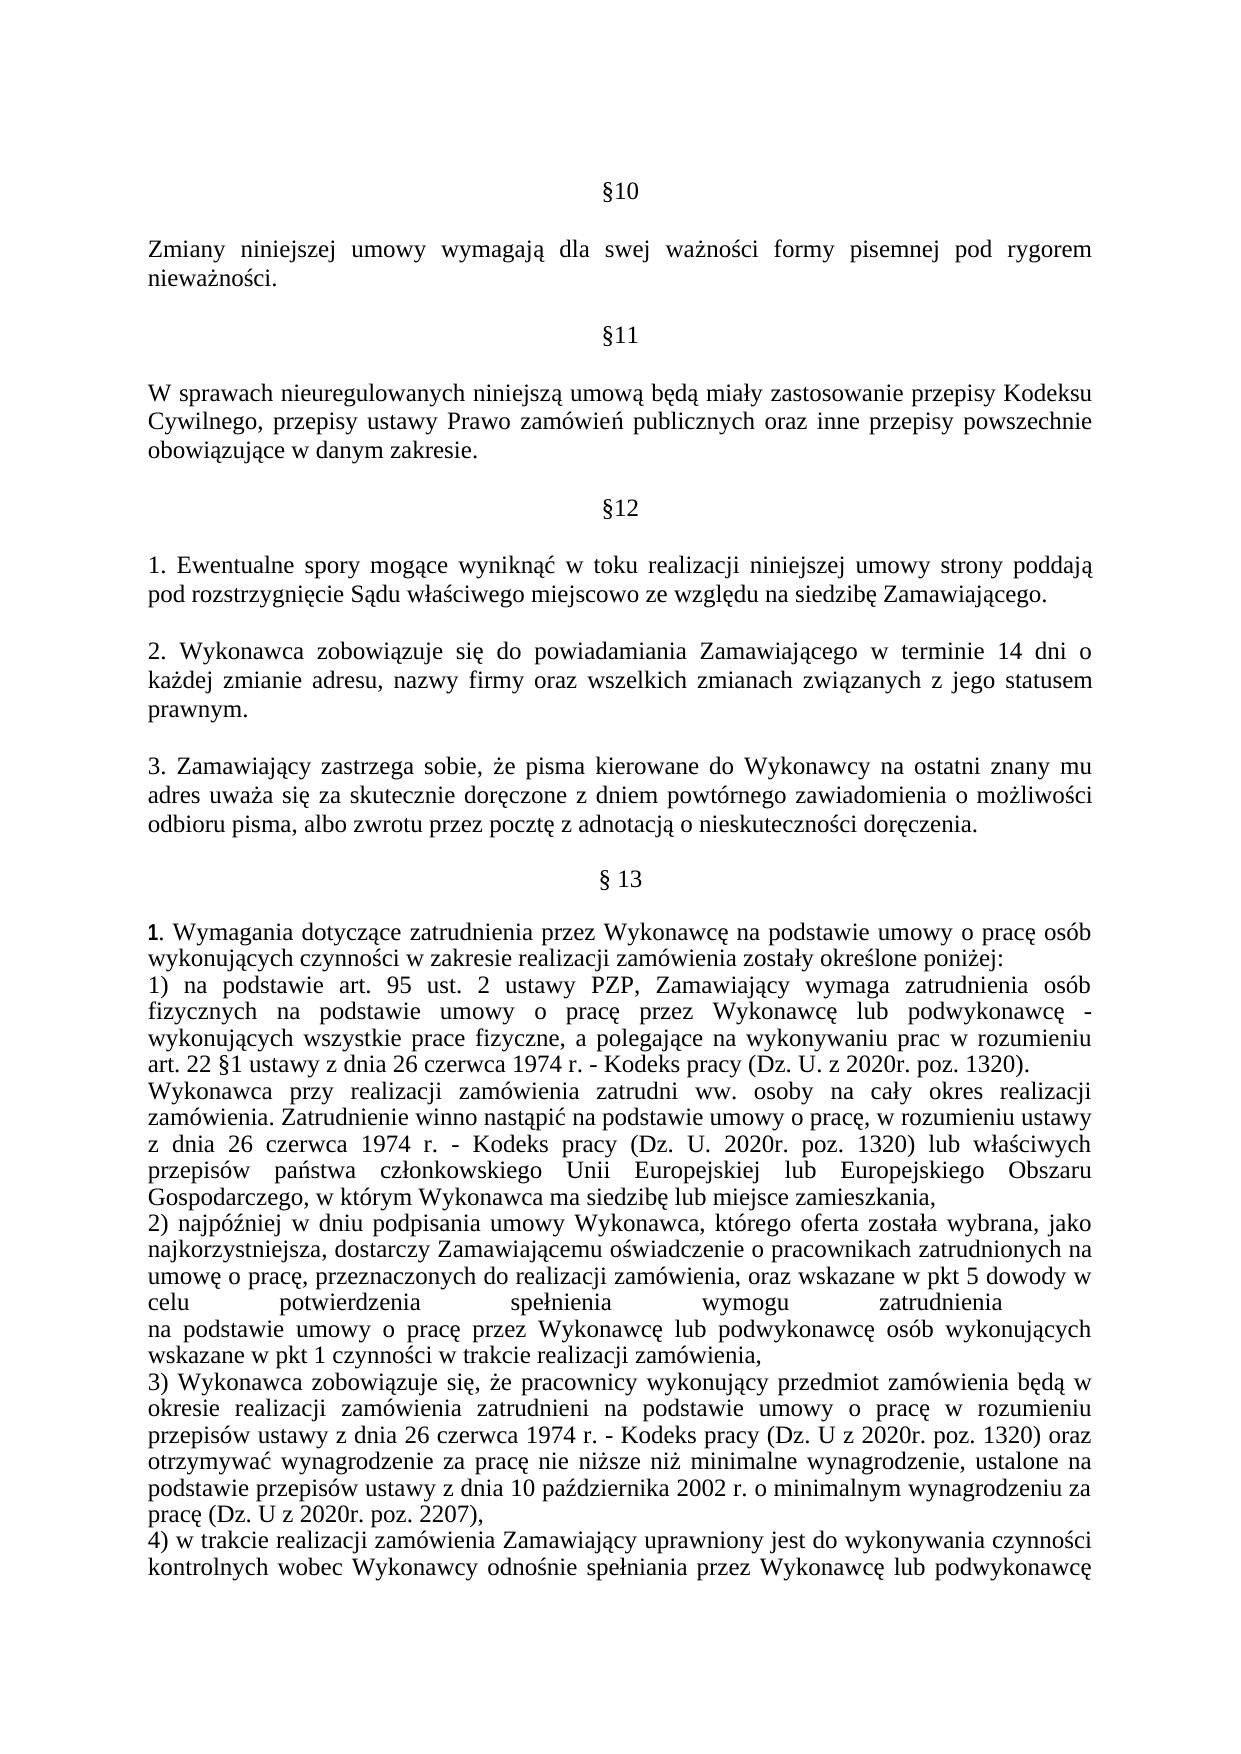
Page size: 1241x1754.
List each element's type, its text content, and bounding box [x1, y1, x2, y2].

text 3) Wykonawca zobowiązuje się, że pracownicy wykonujący przedmiot zamówienia będą w okresie realizacji zamówienia zatrudnieni na podstawie umowy o pracę w rozumieniu przepisów ustawy z dnia 26 czerwca 1974 r. - Kodeks pracy (Dz. U z 2020r. poz. 1320) oraz otrzymywać wynagrodzenie za pracę nie niższe niż minimalne wynagrodzenie, ustalone na podstawie przepisów ustawy z dnia 10 października 2002 r. o minimalnym wynagrodzeniu za pracę (Dz. U z 2020r. poz. 2207), [148, 1369, 1093, 1528]
text 2. Wykonawca zobowiązuje się do powiadamiania Zamawiającego w terminie 14 dni o każdej zmianie adresu, nazwy firmy oraz wszelkich zmianach związanych z jego statusem prawnym. [148, 636, 1093, 723]
text 1) na podstawie art. 95 ust. 2 ustawy PZP, Zamawiający wymaga zatrudnienia osób fizycznych na podstawie umowy o pracę przez Wykonawcę lub podwykonawcę - wykonujących wszystkie prace fizyczne, a polegające na wykonywaniu prac w rozumieniu art. 22 §1 ustawy z dnia 26 czerwca 1974 r. - Kodeks pracy (Dz. U. z 2020r. poz. 1320). [148, 972, 1093, 1078]
text §12 [148, 493, 1093, 521]
text § 13 [148, 866, 1093, 893]
text 2) najpóźniej w dniu podpisania umowy Wykonawca, którego oferta została wybrana, jako najkorzystniejsza, dostarczy Zamawiającemu oświadczenie o pracownikach zatrudnionych na umowę o pracę, przeznaczonych do realizacji zamówienia, oraz wskazane w pkt 5 dowody w celu potwierdzenia spełnienia wymogu zatrudnienia na podstawie umowy o pracę przez Wykonawcę lub podwykonawcę osób wykonujących wskazane w pkt 1 czynności w trakcie realizacji zamówienia, [148, 1210, 1093, 1369]
text §10 [148, 176, 1093, 205]
text §11 [148, 320, 1093, 349]
text 3. Zamawiający zastrzega sobie, że pisma kierowane do Wykonawcy na ostatni znany mu adres uważa się za skutecznie doręczone z dniem powtórnego zawiadomienia o możliwości odbioru pisma, albo zwrotu przez pocztę z adnotacją o nieskuteczności doręczenia. [148, 751, 1093, 838]
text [148, 1528, 1093, 1581]
text 1. Ewentualne spory mogące wyniknąć w toku realizacji niniejszej umowy strony poddają pod rozstrzygnięcie Sądu właściwego miejscowo ze względu na siedzibę Zamawiającego. [148, 550, 1093, 608]
text Wykonawca przy realizacji zamówienia zatrudni ww. osoby na cały okres realizacji zamówienia. Zatrudnienie winno nastąpić na podstawie umowy o pracę, w rozumieniu ustawy z dnia 26 czerwca 1974 r. - Kodeks pracy (Dz. U. 2020r. poz. 1320) lub właściwych przepisów państwa członkowskiego Unii Europejskiej lub Europejskiego Obszaru Gospodarczego, w którym Wykonawca ma siedzibę lub miejsce zamieszkania, [148, 1078, 1093, 1210]
text Zmiany niniejszej umowy wymagają dla swej ważności formy pisemnej pod rygorem nieważności. [148, 234, 1093, 291]
text W sprawach nieuregulowanych niniejszą umową będą miały zastosowanie przepisy Kodeksu Cywilnego, przepisy ustawy Prawo zamówień publicznych oraz inne przepisy powszechnie obowiązujące w danym zakresie. [148, 378, 1093, 464]
text 1. Wymagania dotyczące zatrudnienia przez Wykonawcę na podstawie umowy o pracę osób wykonujących czynności w zakresie realizacji zamówienia zostały określone poniżej: [148, 919, 1093, 972]
